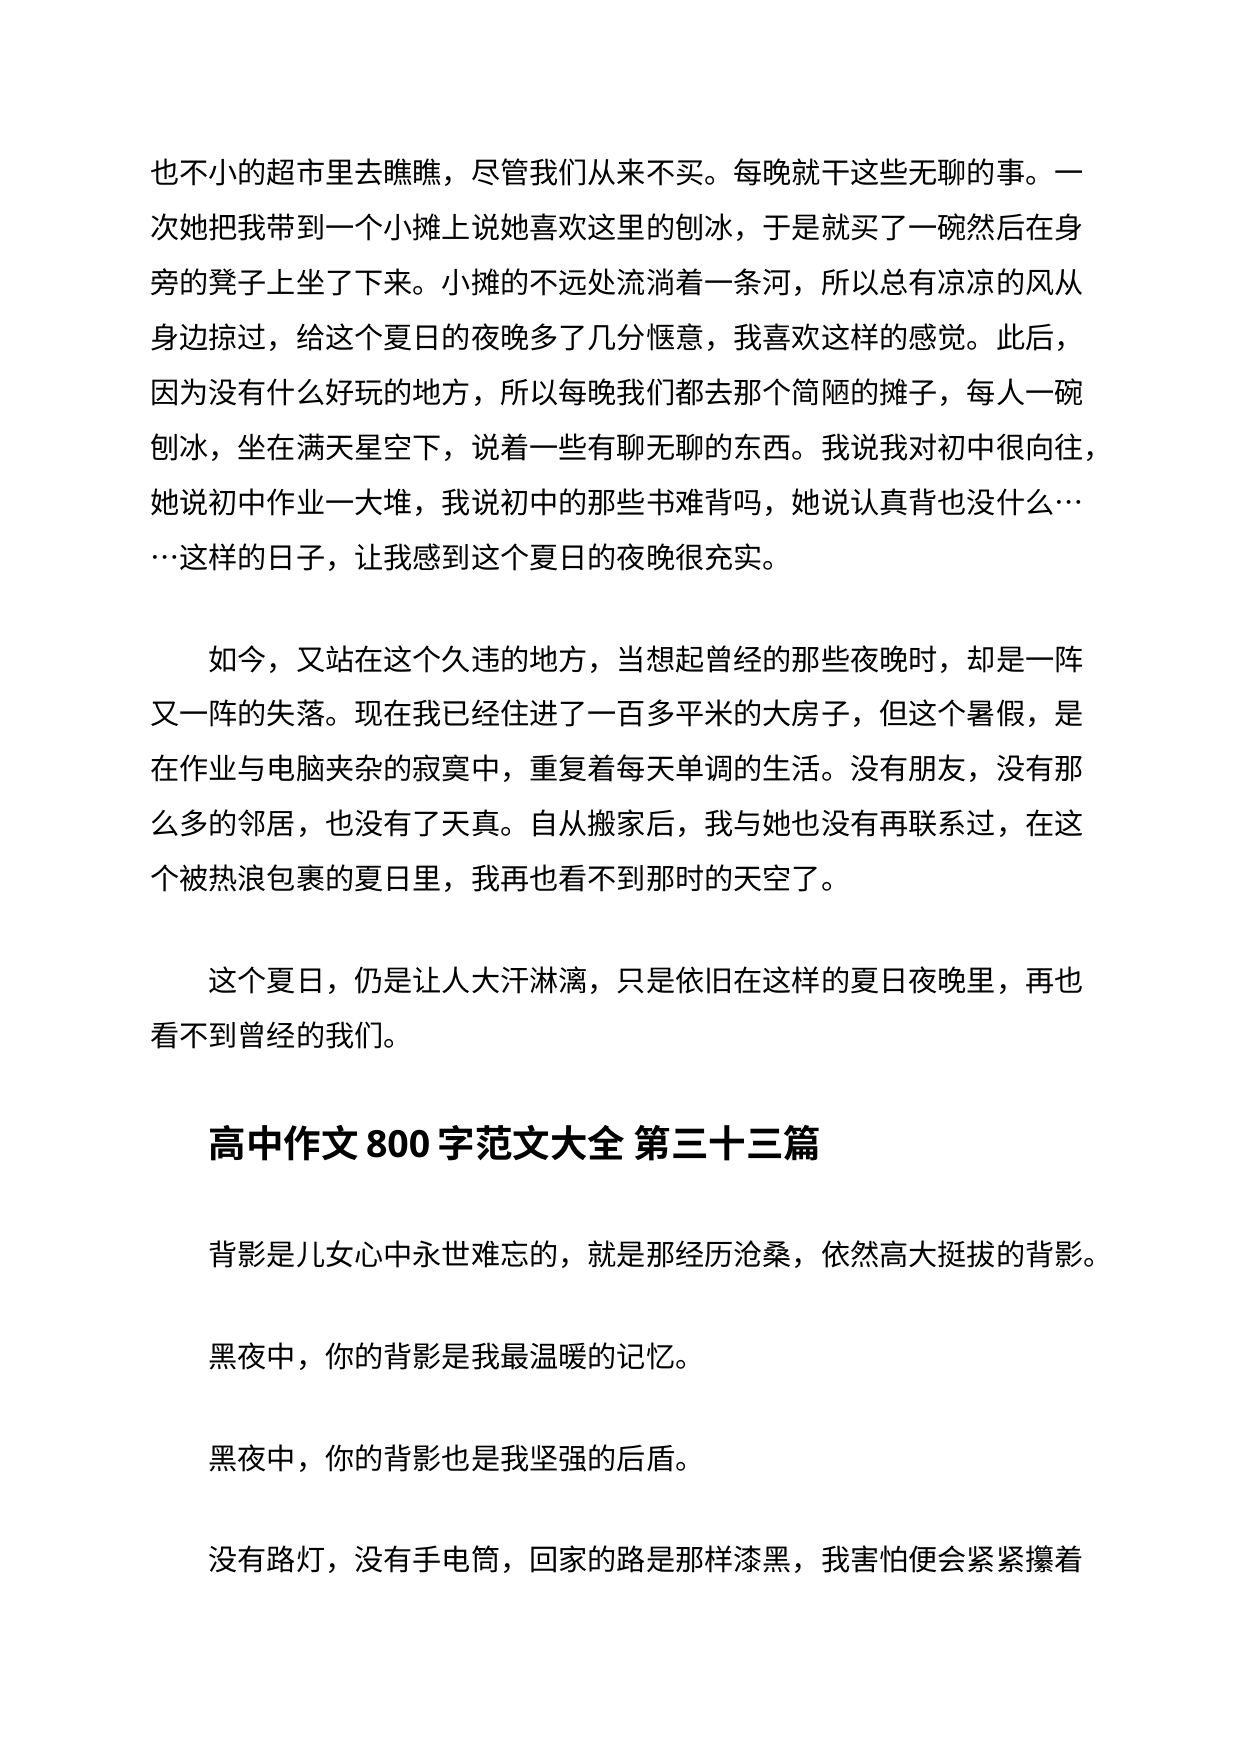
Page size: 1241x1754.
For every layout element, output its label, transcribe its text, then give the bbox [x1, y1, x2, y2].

text 这个夏日，仍是让人大汗淋漓，只是依旧在这样的夏日夜晚里，再也看不到曾经的我们。 [150, 957, 1090, 1054]
text 高中作文800字范文大全 第三十三篇 [150, 1114, 1090, 1168]
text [150, 1537, 1090, 1579]
text 如今，又站在这个久违的地方，当想起曾经的那些夜晚时，却是一阵又一阵的失落。现在我已经住进了一百多平米的大房子，但这个暑假，是在作业与电脑夹杂的寂寞中，重复着每天单调的生活。没有朋友，没有那么多的邻居，也没有了天真。自从搬家后，我与她也没有再联系过，在这个被热浪包裹的夏日里，我再也看不到那时的天空了。 [150, 636, 1090, 898]
text 黑夜中，你的背影也是我坚强的后盾。 [150, 1435, 1090, 1477]
text 背影是儿女心中永世难忘的，就是那经历沧桑，依然高大挺拔的背影。 [150, 1232, 1090, 1274]
text 黑夜中，你的背影是我最温暖的记忆。 [150, 1333, 1090, 1376]
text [150, 150, 1090, 577]
